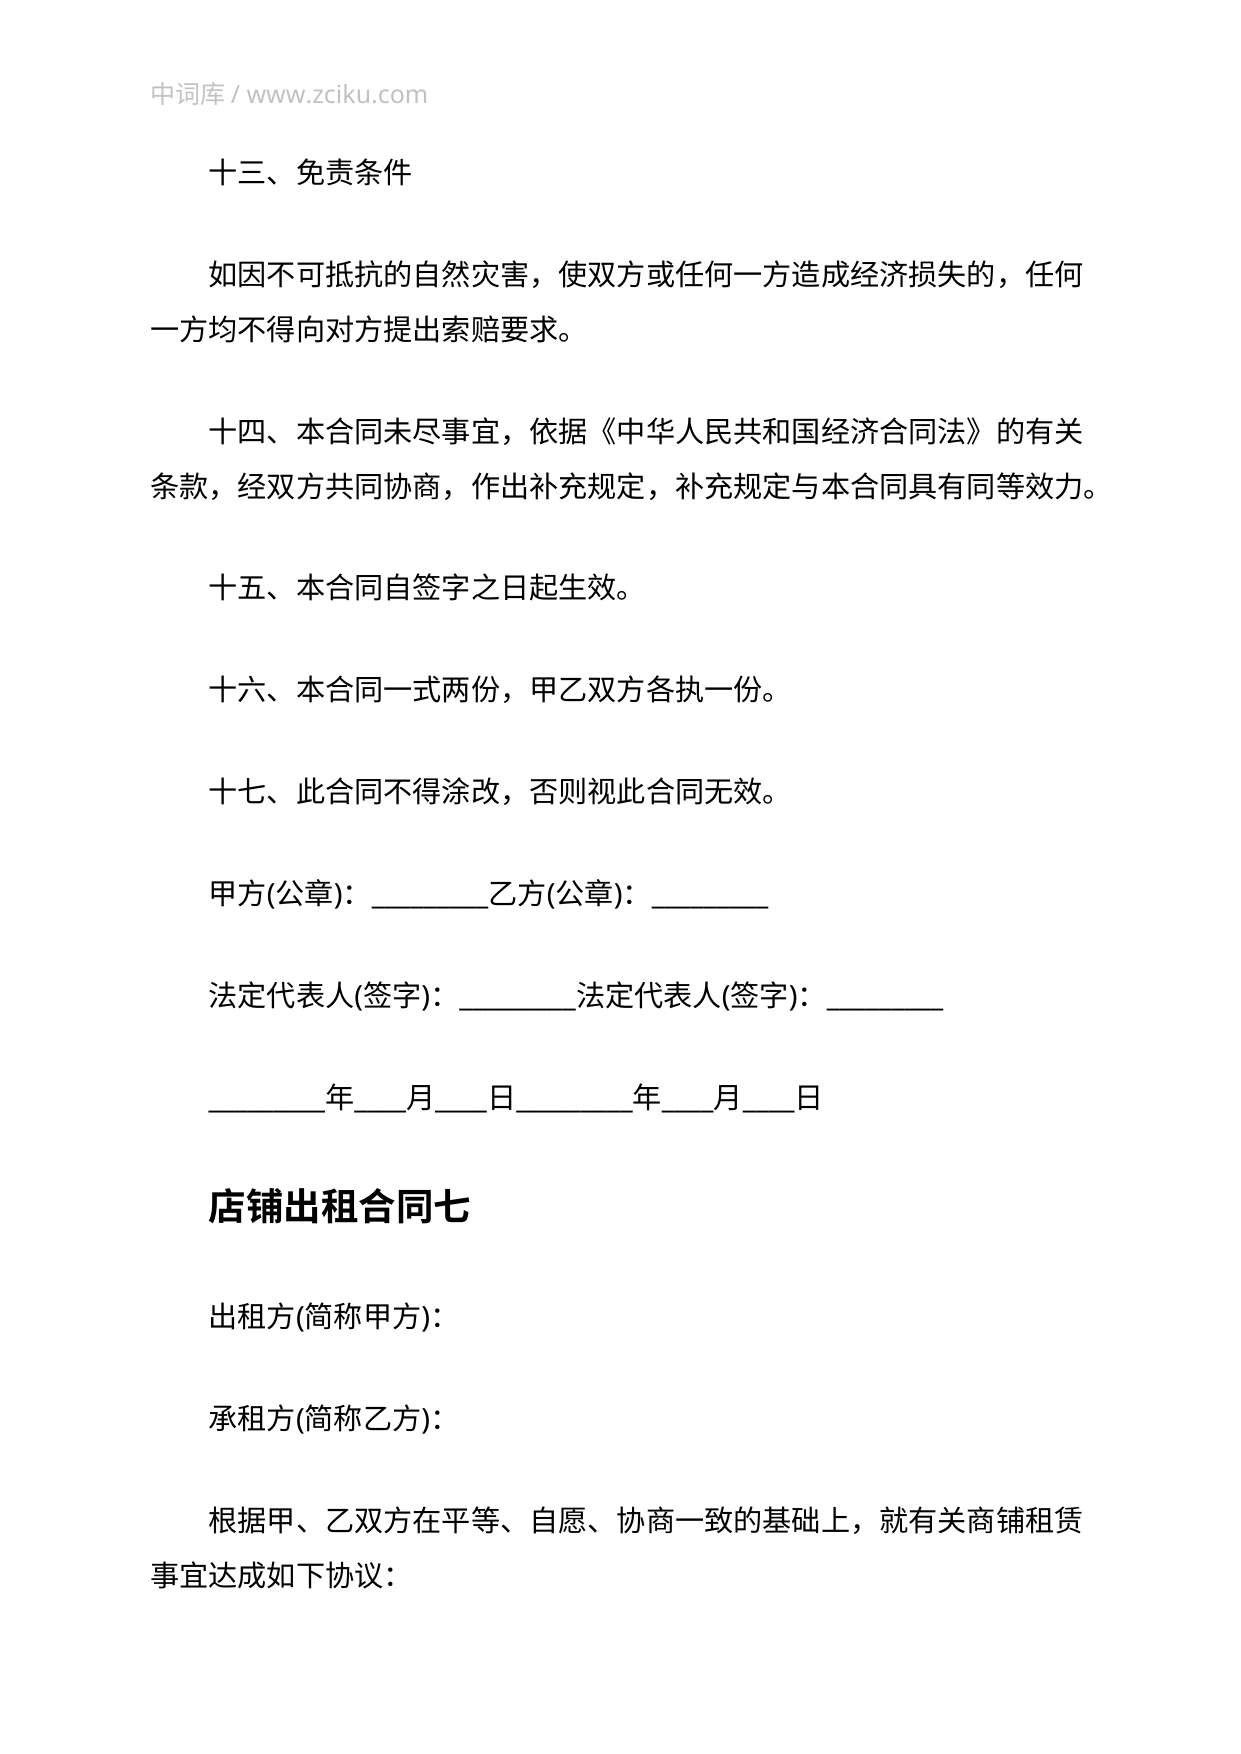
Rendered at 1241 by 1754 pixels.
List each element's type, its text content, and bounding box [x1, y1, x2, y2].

text 十六、本合同一式两份，甲乙双方各执一份。 [150, 667, 1090, 709]
text 十七、此合同不得涂改，否则视此合同无效。 [150, 769, 1090, 811]
text 甲方(公章)：_________乙方(公章)：_________ [150, 870, 1090, 913]
text 十五、本合同自签字之日起生效。 [150, 565, 1090, 607]
text _________年____月____日_________年____月____日 [150, 1074, 1090, 1117]
text 法定代表人(签字)：_________法定代表人(签字)：_________ [150, 972, 1090, 1015]
text 出租方(简称甲方)： [150, 1294, 1090, 1336]
text 十四、本合同未尽事宜，依据《中华人民共和国经济合同法》的有关条款，经双方共同协商，作出补充规定，补充规定与本合同具有同等效力。 [150, 408, 1090, 506]
text 十三、免责条件 [150, 150, 1090, 192]
text 如因不可抵抗的自然灾害，使双方或任何一方造成经济损失的，任何一方均不得向对方提出索赔要求。 [150, 252, 1090, 349]
text 店铺出租合同七 [150, 1176, 1090, 1231]
text 承租方(简称乙方)： [150, 1396, 1090, 1438]
text 根据甲、乙双方在平等、自愿、协商一致的基础上，就有关商铺租赁事宜达成如下协议： [150, 1498, 1090, 1595]
